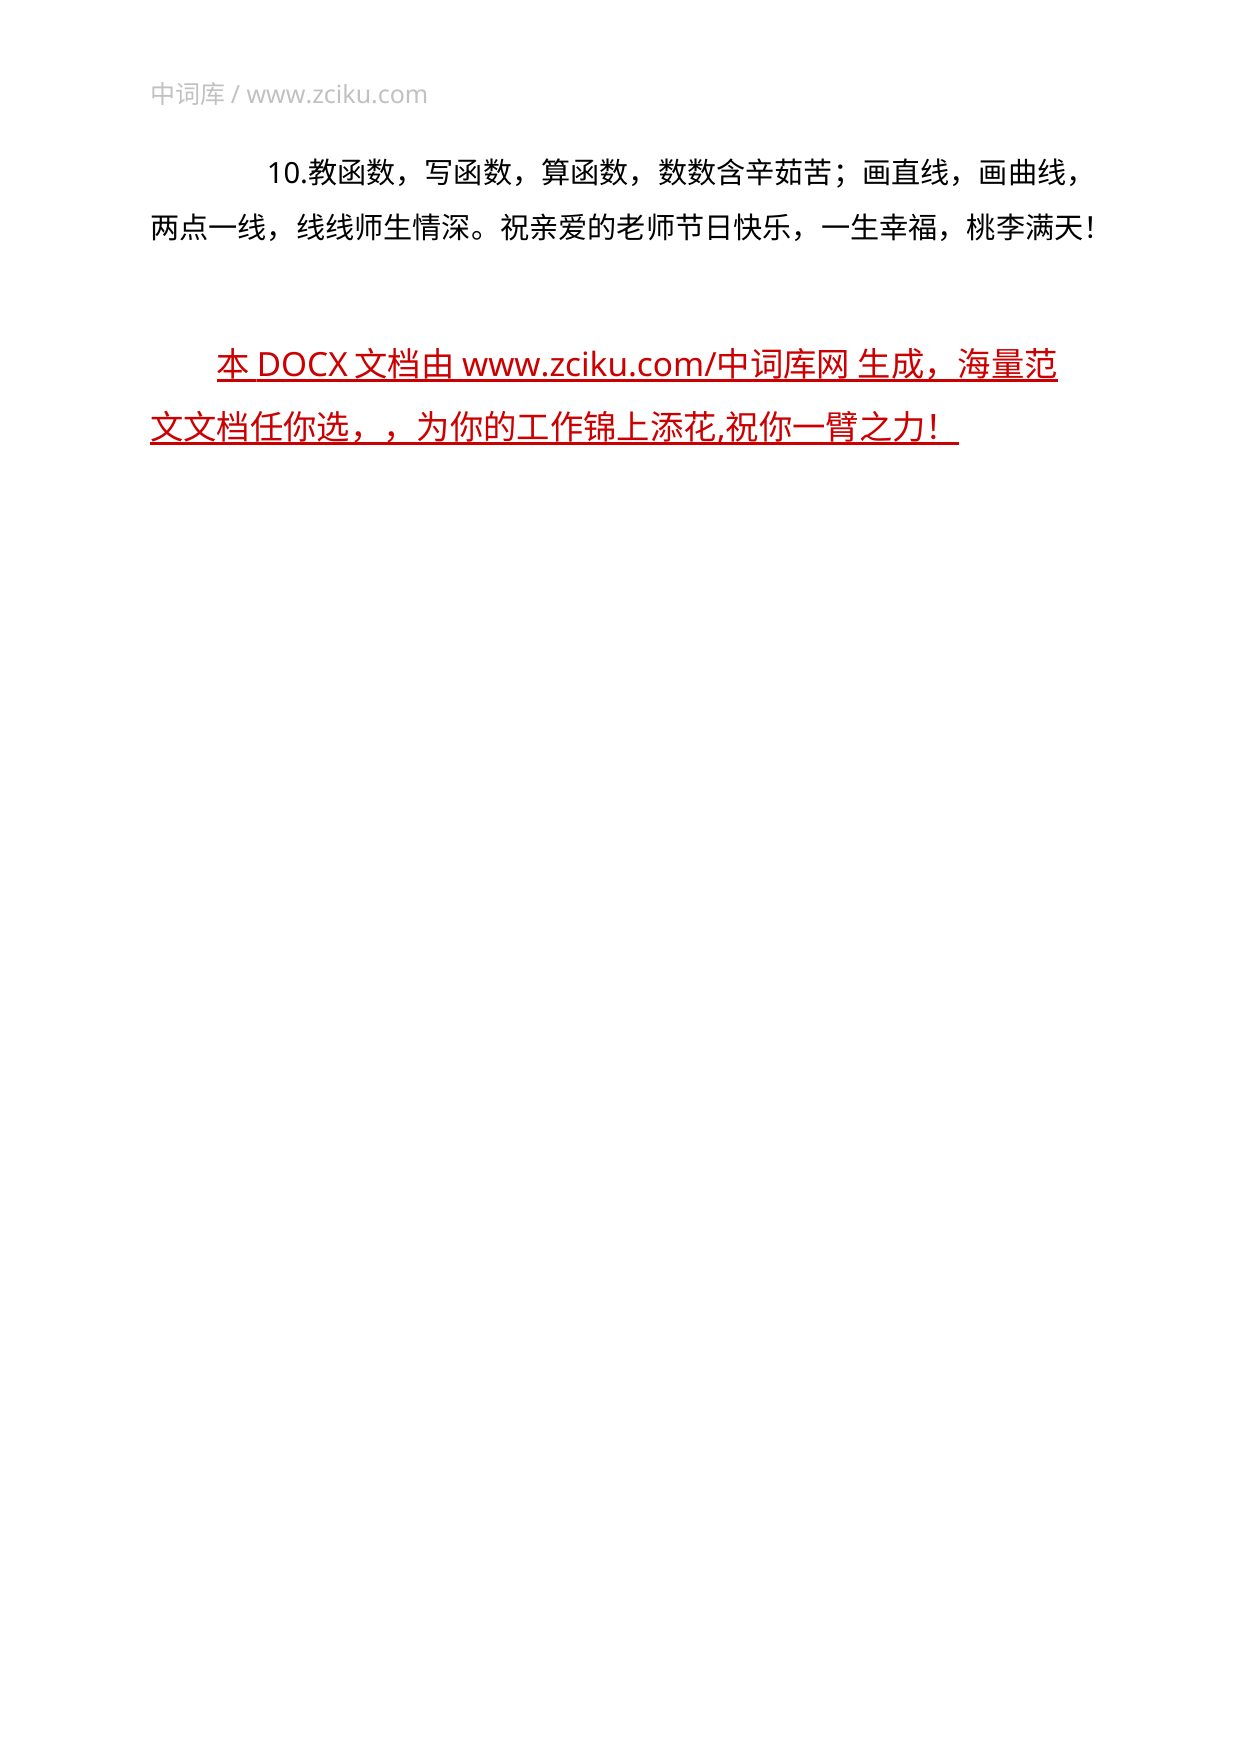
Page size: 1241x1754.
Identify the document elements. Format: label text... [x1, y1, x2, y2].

text 本DOCX文档由 www.zciku.com/中词库网 生成，海量范文文档任你选，，为你的工作锦上添花,祝你一臂之力！ [150, 338, 1090, 449]
text 10.教函数，写函数，算函数，数数含辛茹苦；画直线，画曲线，两点一线，线线师生情深。祝亲爱的老师节日快乐，一生幸福，桃李满天！ [150, 150, 1090, 247]
